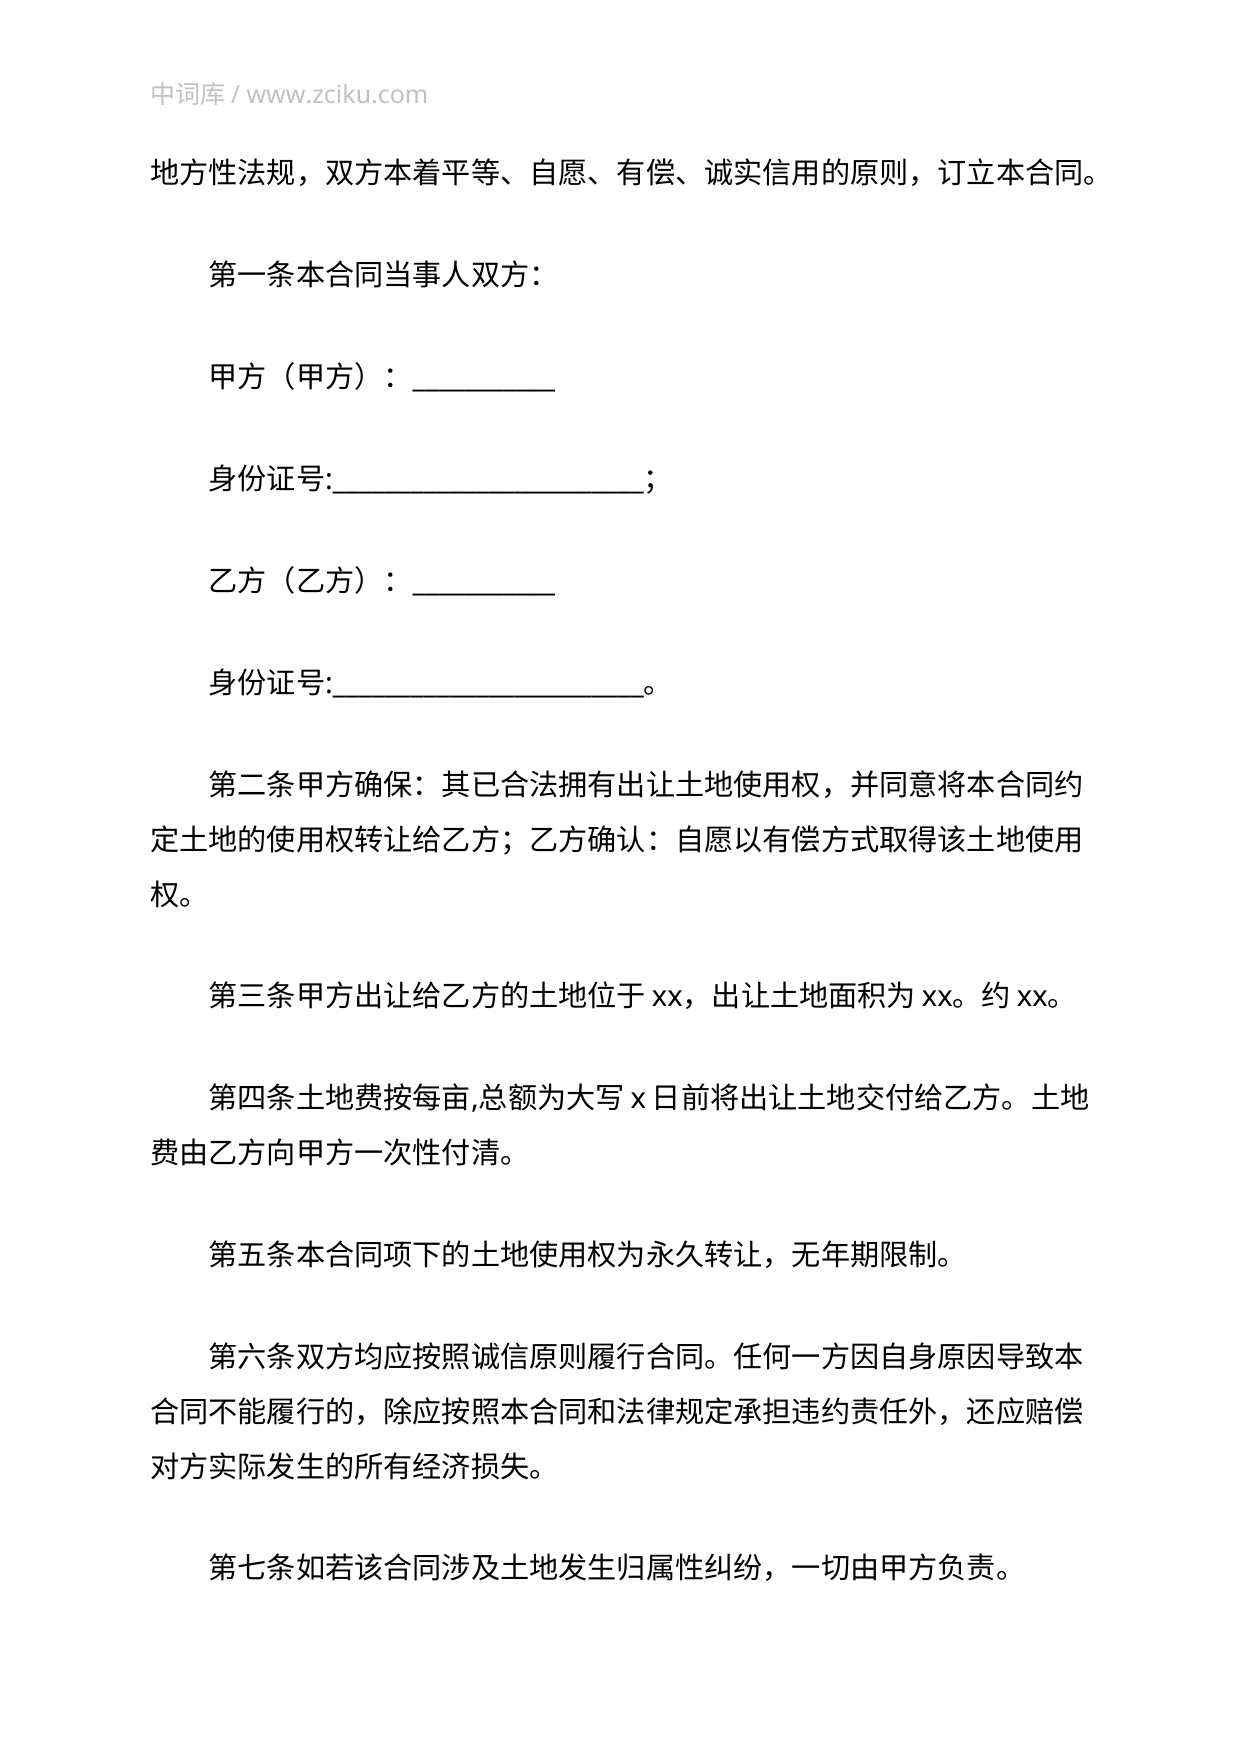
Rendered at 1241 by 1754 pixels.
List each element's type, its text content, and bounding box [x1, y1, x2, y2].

text 乙方（乙方）：___________ [150, 557, 1090, 600]
text 身份证号:________________________； [150, 456, 1090, 498]
text 身份证号:________________________。 [150, 659, 1090, 702]
text 第三条甲方出让给乙方的土地位于xx，出让土地面积为xx。约xx。 [150, 973, 1090, 1015]
text 第六条双方均应按照诚信原则履行合同。任何一方因自身原因导致本合同不能履行的，除应按照本合同和法律规定承担违约责任外，还应赔偿对方实际发生的所有经济损失。 [150, 1333, 1090, 1486]
text 第七条如若该合同涉及土地发生归属性纠纷，一切由甲方负责。 [150, 1545, 1090, 1587]
text 第五条本合同项下的土地使用权为永久转让，无年期限制。 [150, 1232, 1090, 1274]
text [150, 150, 1090, 192]
text 第四条土地费按每亩,总额为大写x日前将出让土地交付给乙方。土地费由乙方向甲方一次性付清。 [150, 1075, 1090, 1172]
text 第二条甲方确保：其已合法拥有出让土地使用权，并同意将本合同约定土地的使用权转让给乙方；乙方确认：自愿以有偿方式取得该土地使用权。 [150, 761, 1090, 913]
text 第一条本合同当事人双方： [150, 252, 1090, 294]
text 甲方（甲方）：___________ [150, 353, 1090, 396]
